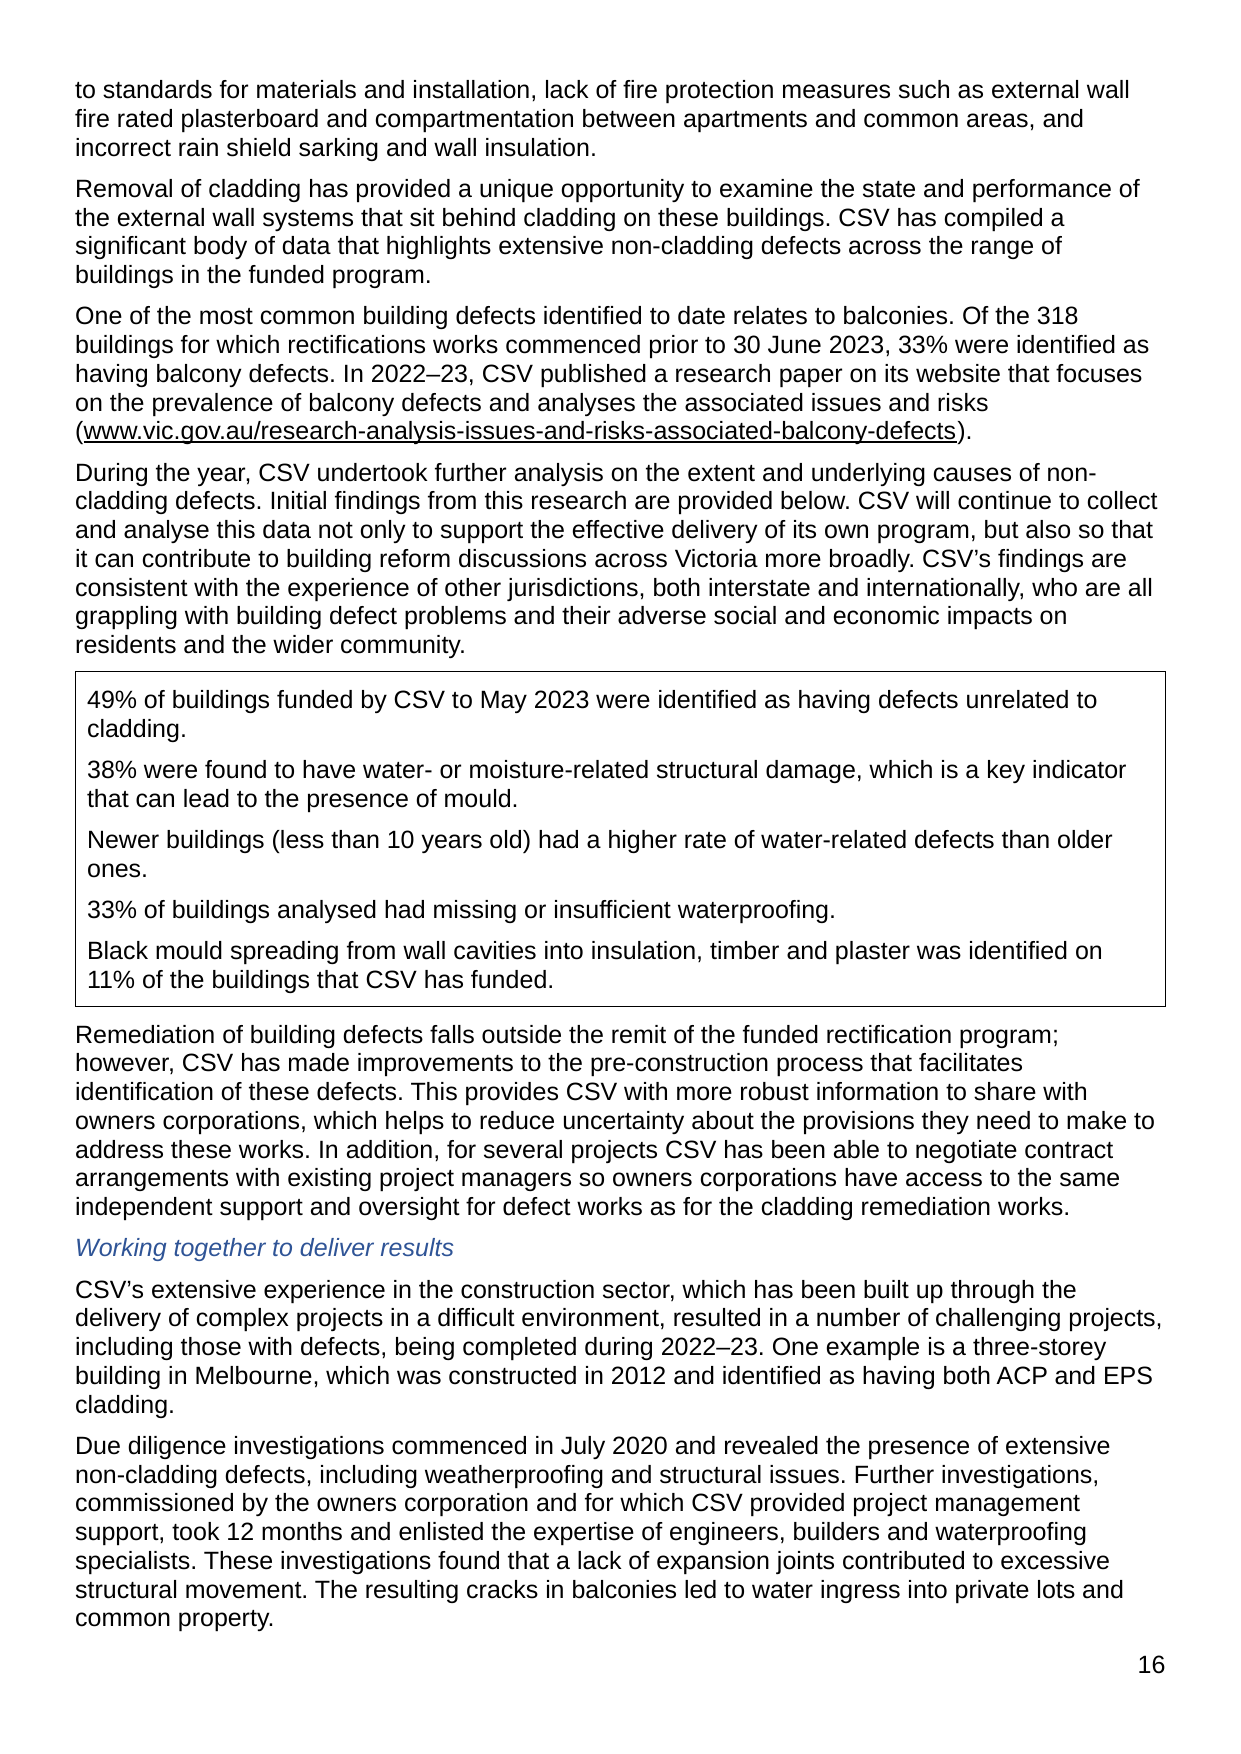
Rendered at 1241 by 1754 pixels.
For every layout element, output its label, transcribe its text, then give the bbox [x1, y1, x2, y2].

text During the year, CSV undertook further analysis on the extent and underlying causes of non-cladding defects. Initial findings from this research are provided below. CSV will continue to collect and analyse this data not only to support the effective delivery of its own program, but also so that it can contribute to building reform discussions across Victoria more broadly. CSV’s findings are consistent with the experience of other jurisdictions, both interstate and internationally, who are all grappling with building defect problems and their adverse social and economic impacts on residents and the wider community. [75, 457, 1165, 659]
text Remediation of building defects falls outside the remit of the funded rectification program; however, CSV has made improvements to the pre-construction process that facilitates identification of these defects. This provides CSV with more robust information to share with owners corporations, which helps to reduce uncertainty about the provisions they need to make to address these works. In addition, for several projects CSV has been able to negotiate contract arrangements with existing project managers so owners corporations have access to the same independent support and oversight for defect works as for the cladding remediation works. [75, 1019, 1165, 1221]
text Due diligence investigations commenced in July 2020 and revealed the presence of extensive non-cladding defects, including weatherproofing and structural issues. Further investigations, commissioned by the owners corporation and for which CSV provided project management support, took 12 months and enlisted the expertise of engineers, builders and waterproofing specialists. These investigations found that a lack of expansion joints contributed to excessive structural movement. The resulting cracks in balconies led to water ingress into private lots and common property. [75, 1431, 1165, 1632]
text CSV’s extensive experience in the construction sector, which has been built up through the delivery of complex projects in a difficult environment, resulted in a number of challenging projects, including those with defects, being completed during 2022–23. One example is a three-storey building in Melbourne, which was constructed in 2012 and identified as having both ACP and EPS cladding. [75, 1274, 1165, 1418]
text Removal of cladding has provided a unique opportunity to examine the state and performance of the external wall systems that sit behind cladding on these buildings. CSV has compiled a significant body of data that highlights extensive non-cladding defects across the range of buildings in the funded program. [75, 174, 1165, 289]
text One of the most common building defects identified to date relates to balconies. Of the 318 buildings for which rectifications works commenced prior to 30 June 2023, 33% were identified as having balcony defects. In 2022–23, CSV published a research paper on its website that focuses on the prevalence of balcony defects and analyses the associated issues and risks (www.vic.gov.au/research-analysis-issues-and-risks-associated-balcony-defects). [75, 301, 1165, 445]
table_header 49% of buildings funded by CSV to May 2023 were identified as having defects unrelated to cladding. 38% were found to have water- or moisture-related structural damage, which is a key indicator that can lead to the presence of mould. Newer buildings (less than 10 years old) had a higher rate of water-related defects than older ones. 33% of buildings analysed had missing or insufficient waterproofing. Black mould spreading from wall cavities into insulation, timber and plaster was identified on 11% of the buildings that CSV has funded. [76, 672, 1165, 1006]
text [75, 75, 1165, 161]
subtitle Working together to deliver results [75, 1233, 1165, 1262]
